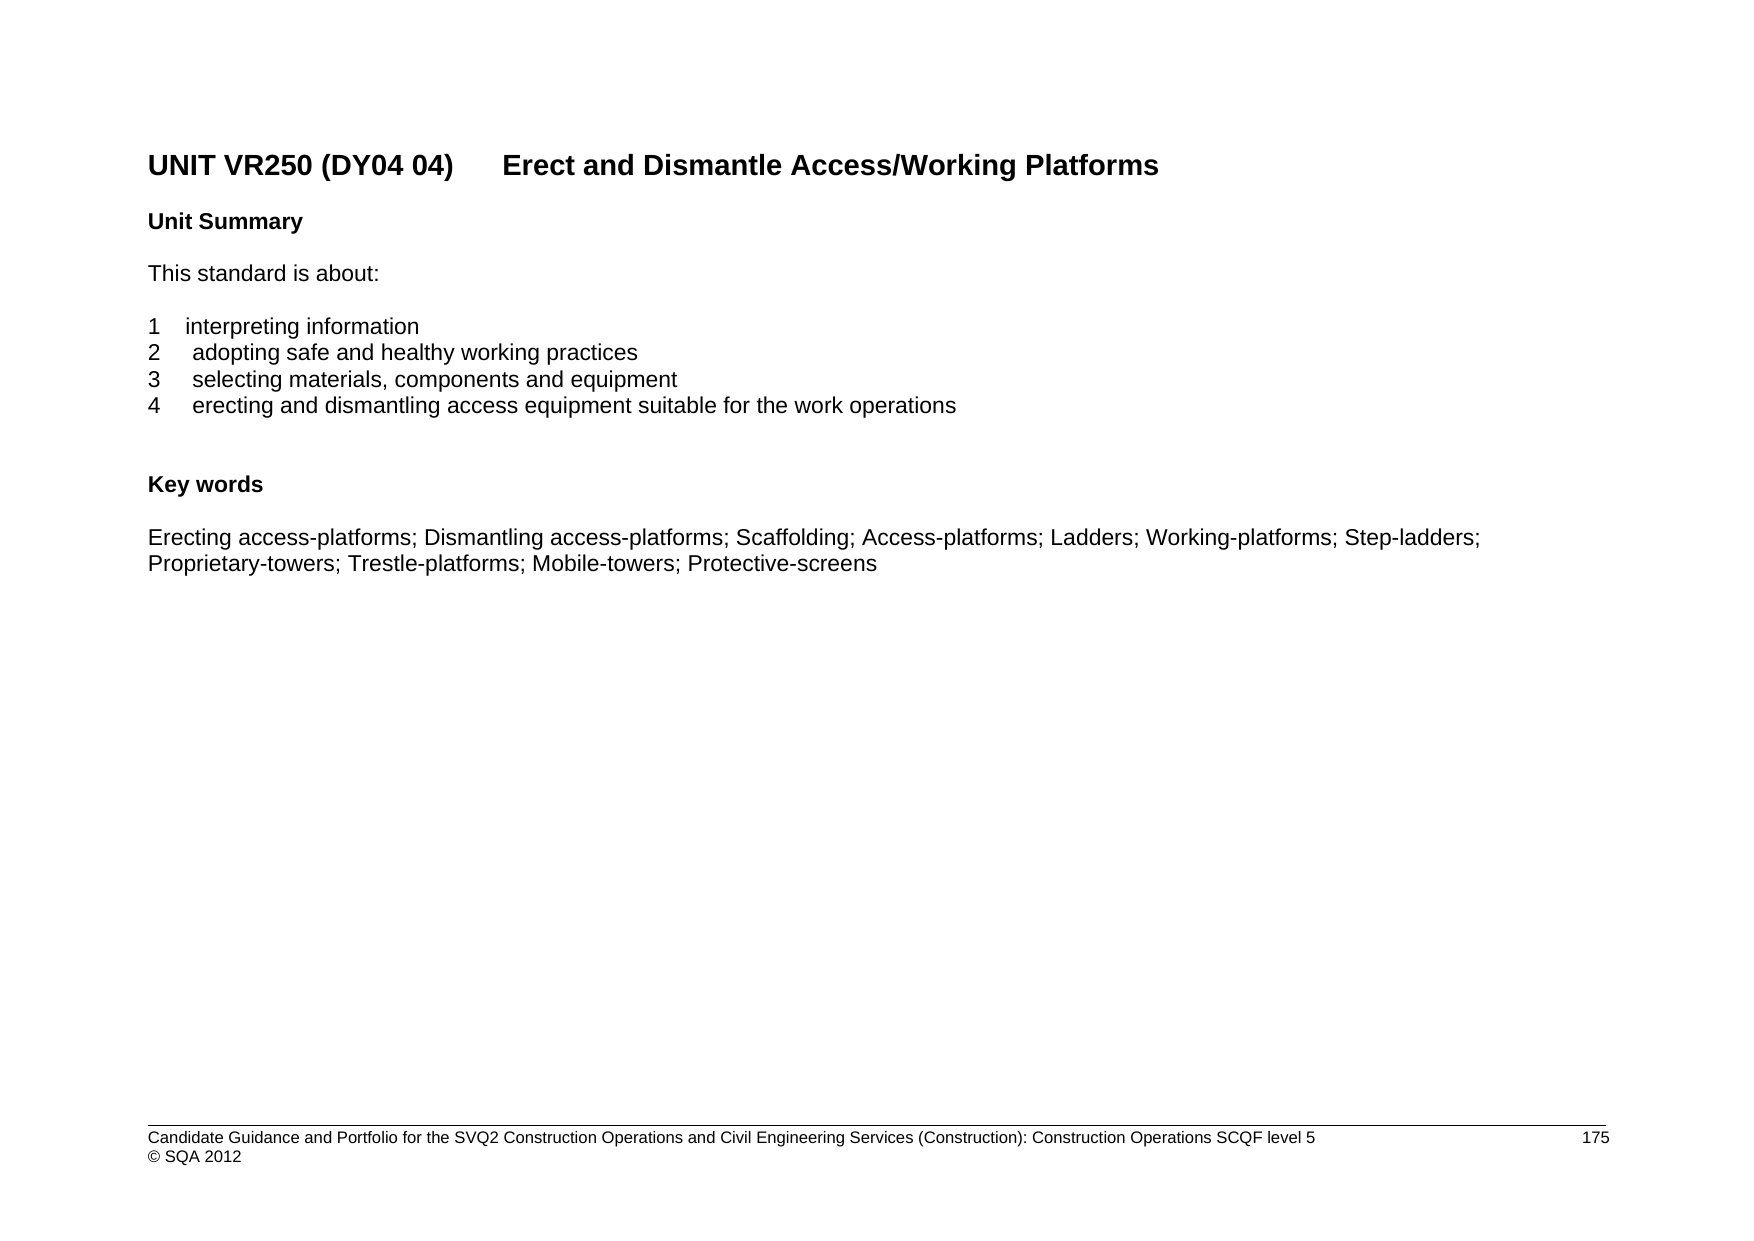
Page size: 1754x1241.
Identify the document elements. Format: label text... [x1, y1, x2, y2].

list interpreting information [148, 313, 1606, 339]
list selecting materials, components and equipment [148, 366, 1606, 392]
list adopting safe and healthy working practices [148, 339, 1606, 366]
text This standard is about: [148, 260, 1606, 287]
list erecting and dismantling access equipment suitable for the work operations [148, 392, 1606, 418]
text Key words [148, 471, 1606, 497]
text UNIT VR250 (DY04 04) Erect and Dismantle Access/Working Platforms [148, 148, 1606, 181]
text Unit Summary [148, 208, 1606, 234]
text Erecting access-platforms; Dismantling access-platforms; Scaffolding; Access-platforms; Ladders; Working-platforms; Step-ladders; Proprietary-towers; Trestle-platforms; Mobile-towers; Protective-screens [148, 524, 1606, 577]
